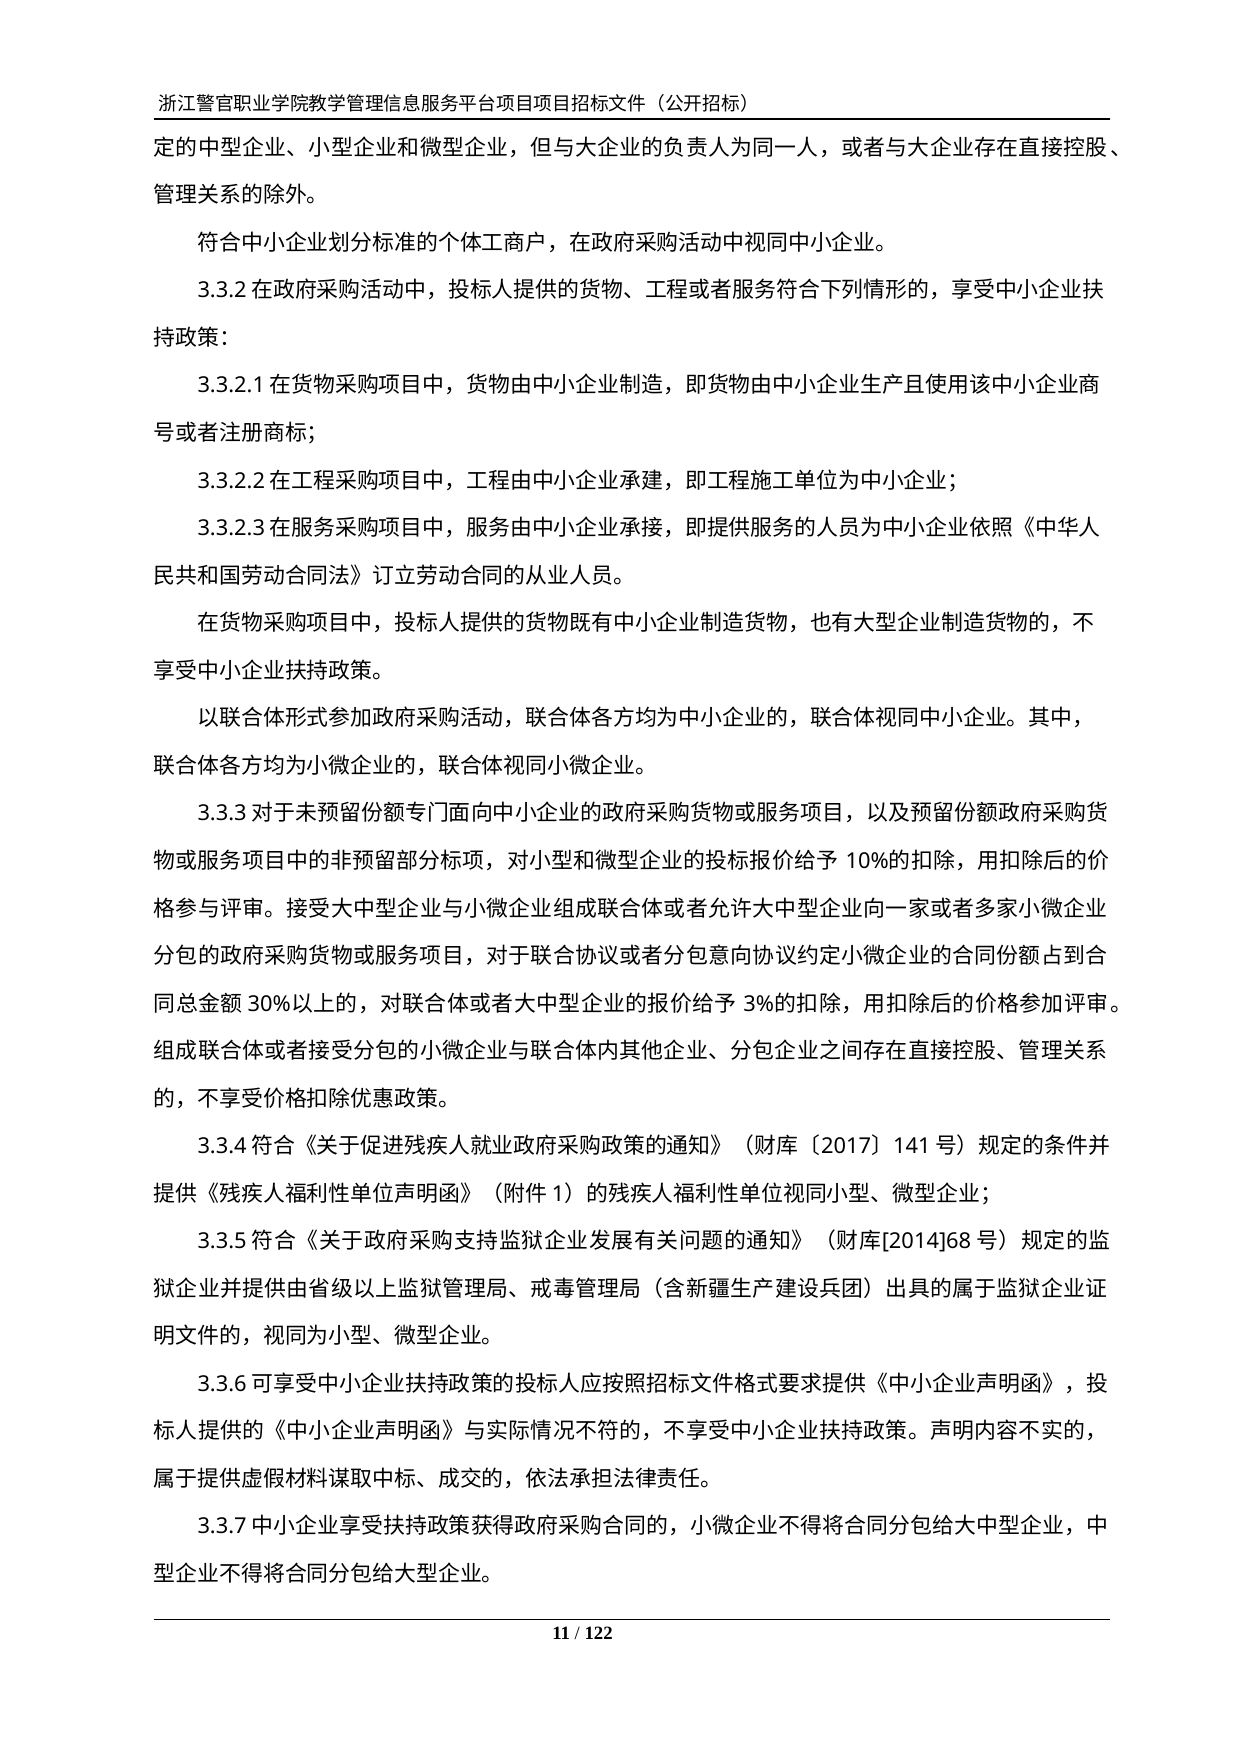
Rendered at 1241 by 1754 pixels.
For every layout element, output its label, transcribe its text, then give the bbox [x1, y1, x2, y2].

text 3.3.3对于未预留份额专门面向中小企业的政府采购货物或服务项目，以及预留份额政府采购货物或服务项目中的非预留部分标项，对小型和微型企业的投标报价给予10%的扣除，用扣除后的价格参与评审。接受大中型企业与小微企业组成联合体或者允许大中型企业向一家或者多家小微企业分包的政府采购货物或服务项目，对于联合协议或者分包意向协议约定小微企业的合同份额占到合同总金额30%以上的，对联合体或者大中型企业的报价给予3%的扣除，用扣除后的价格参加评审。组成联合体或者接受分包的小微企业与联合体内其他企业、分包企业之间存在直接控股、管理关系的，不享受价格扣除优惠政策。 [153, 795, 1110, 1112]
text 3.3.2.3在服务采购项目中，服务由中小企业承接，即提供服务的人员为中小企业依照《中华人民共和国劳动合同法》订立劳动合同的从业人员。 [153, 510, 1110, 589]
text 3.3.6可享受中小企业扶持政策的投标人应按照招标文件格式要求提供《中小企业声明函》，投标人提供的《中小企业声明函》与实际情况不符的，不享受中小企业扶持政策。声明内容不实的，属于提供虚假材料谋取中标、成交的，依法承担法律责任。 [153, 1366, 1110, 1493]
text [153, 130, 1110, 209]
text 3.3.4符合《关于促进残疾人就业政府采购政策的通知》（财库〔2017〕141号）规定的条件并提供《残疾人福利性单位声明函》（附件1）的残疾人福利性单位视同小型、微型企业； [153, 1128, 1110, 1207]
text 3.3.2在政府采购活动中，投标人提供的货物、工程或者服务符合下列情形的，享受中小企业扶持政策： [153, 272, 1110, 352]
text 在货物采购项目中，投标人提供的货物既有中小企业制造货物，也有大型企业制造货物的，不享受中小企业扶持政策。 [153, 605, 1110, 684]
text 以联合体形式参加政府采购活动，联合体各方均为中小企业的，联合体视同中小企业。其中，联合体各方均为小微企业的，联合体视同小微企业。 [153, 700, 1110, 779]
text 符合中小企业划分标准的个体工商户，在政府采购活动中视同中小企业。 [153, 225, 1110, 257]
text 3.3.2.1在货物采购项目中，货物由中小企业制造，即货物由中小企业生产且使用该中小企业商号或者注册商标； [153, 367, 1110, 447]
text 3.3.7中小企业享受扶持政策获得政府采购合同的，小微企业不得将合同分包给大中型企业，中型企业不得将合同分包给大型企业。 [153, 1508, 1110, 1588]
text 3.3.5符合《关于政府采购支持监狱企业发展有关问题的通知》（财库[2014]68号）规定的监狱企业并提供由省级以上监狱管理局、戒毒管理局（含新疆生产建设兵团）出具的属于监狱企业证明文件的，视同为小型、微型企业。 [153, 1223, 1110, 1350]
text 3.3.2.2在工程采购项目中，工程由中小企业承建，即工程施工单位为中小企业； [153, 463, 1110, 494]
